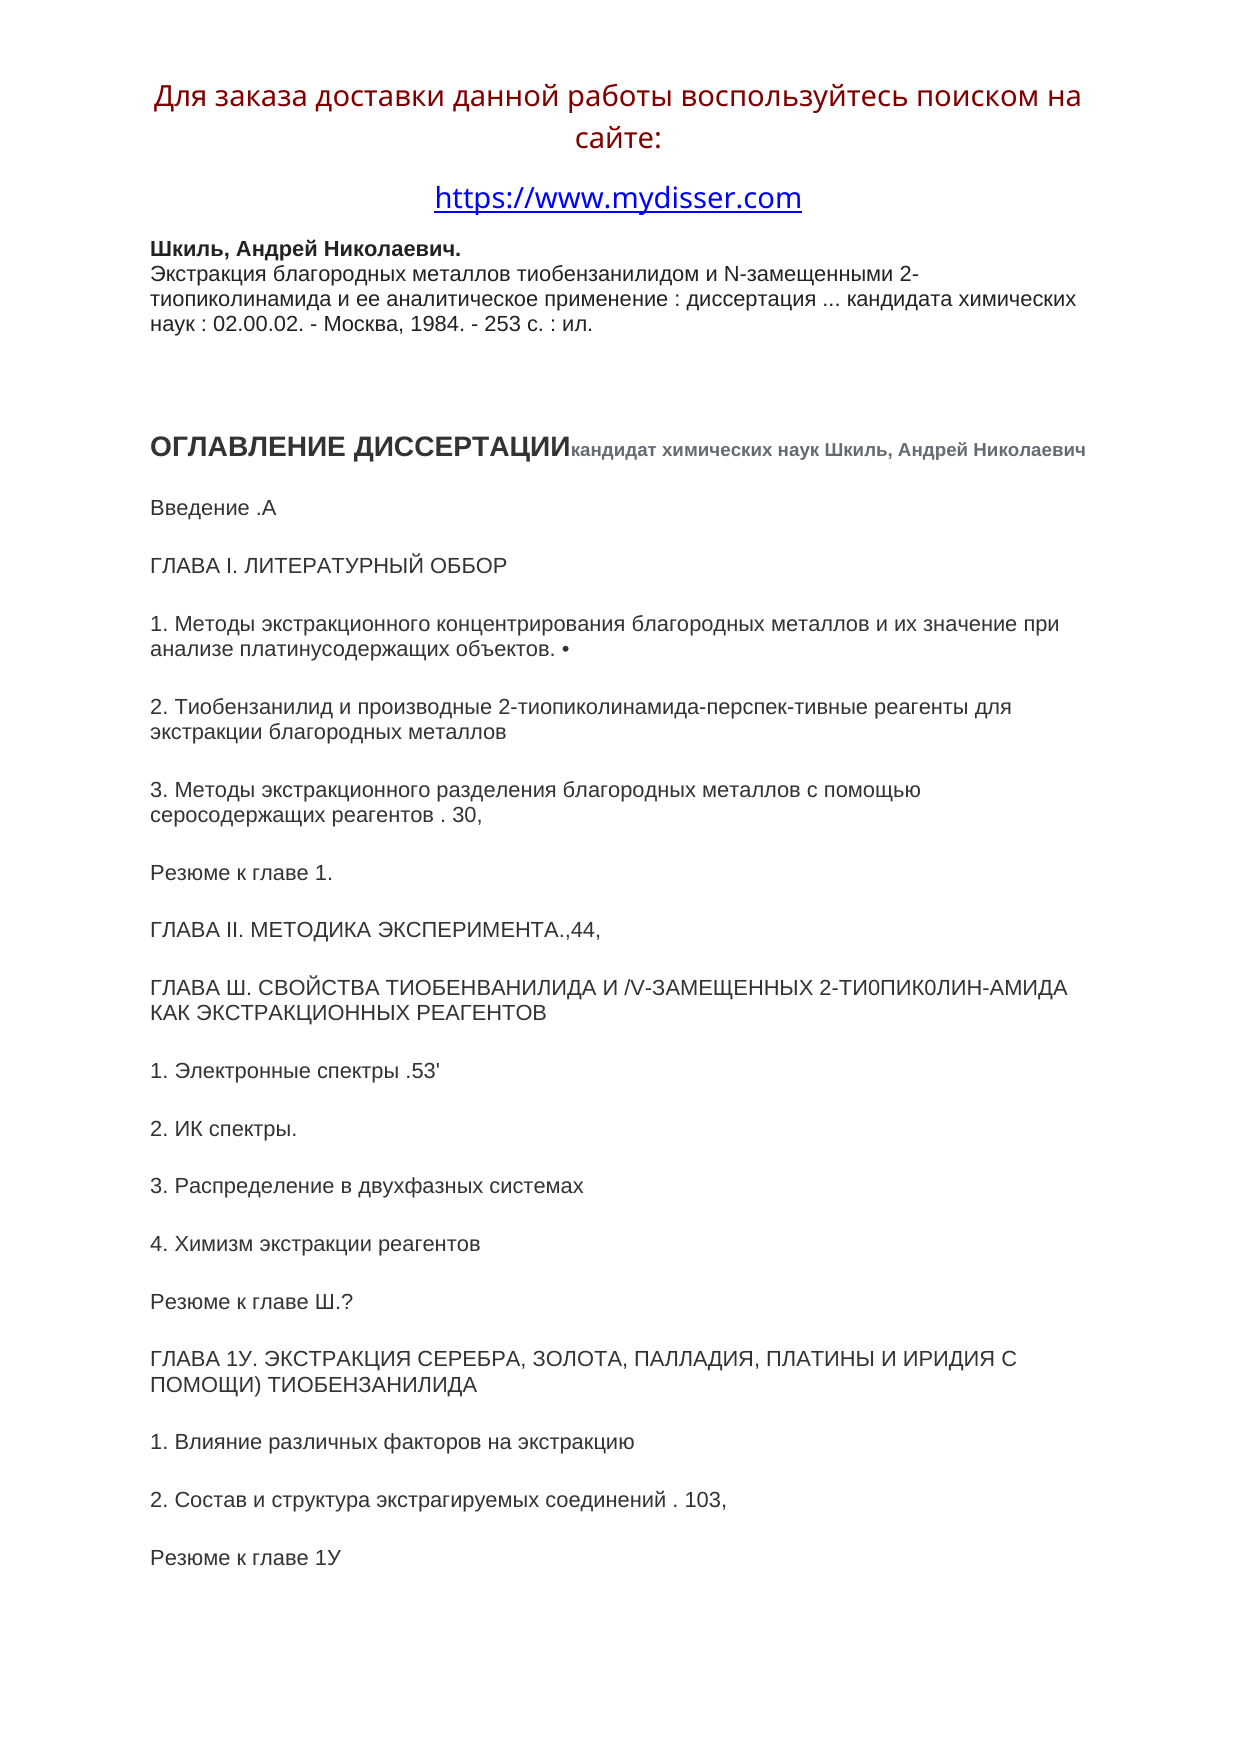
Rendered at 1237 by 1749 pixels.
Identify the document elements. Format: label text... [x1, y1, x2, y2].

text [150, 1429, 1086, 1454]
text 2. Состав и структура экстрагируемых соединений . 103, [150, 1487, 1086, 1512]
text 4. Химизм экстракции реагентов [150, 1231, 1086, 1256]
text 2. Тиобензанилид и производные 2-тиопиколинамида-перспек-тивные реагенты для экстракции благородных металлов [150, 694, 1086, 744]
text Введение .А [150, 495, 1086, 521]
text ГЛАВА Ш. СВОЙСТВА ТИОБЕНВАНИЛИДА И /V-ЗАМЕЩЕННЫХ 2-ТИ0ПИК0ЛИН-АМИДА КАК ЭКСТРАКЦИОННЫХ РЕАГЕНТОВ [150, 975, 1086, 1025]
text Резюме к главе 1. [150, 859, 1086, 885]
text ГЛАВА 1У. ЭКСТРАКЦИЯ СЕРЕБРА, ЗОЛОТА, ПАЛЛАДИЯ, ПЛАТИНЫ И ИРИДИЯ С ПОМОЩИ) ТИОБЕНЗАНИЛИДА [150, 1346, 1086, 1397]
text 3. Методы экстракционного разделения благородных металлов с помощью серосодержащих реагентов . 30, [150, 777, 1086, 827]
text Шкиль, Андрей Николаевич. Экстракция благородных металлов тиобензанилидом и N-замещенными 2-тиопиколинамида и ее аналитическое применение : диссертация ... кандидата химических наук : 02.00.02. - Москва, 1984. - 253 с. : ил. [150, 236, 1086, 336]
subtitle Оглавление диссертациикандидат химических наук Шкиль, Андрей Николаевич [150, 430, 1086, 463]
text ГЛАВА I. ЛИТЕРАТУРНЫЙ ОББОР [150, 553, 1086, 578]
text 1. Электронные спектры .53' [150, 1058, 1086, 1083]
text 2. ИК спектры. [150, 1116, 1086, 1141]
text Резюме к главе 1У [150, 1545, 1086, 1570]
text ГЛАВА II. МЕТОДИКА ЭКСПЕРИМЕНТА.,44, [150, 917, 1086, 942]
text 1. Методы экстракционного концентрирования благородных металлов и их значение при анализе платинусодержащих объектов. • [150, 611, 1086, 661]
text 3. Распределение в двухфазных системах [150, 1173, 1086, 1198]
text Резюме к главе Ш.? [150, 1289, 1086, 1314]
